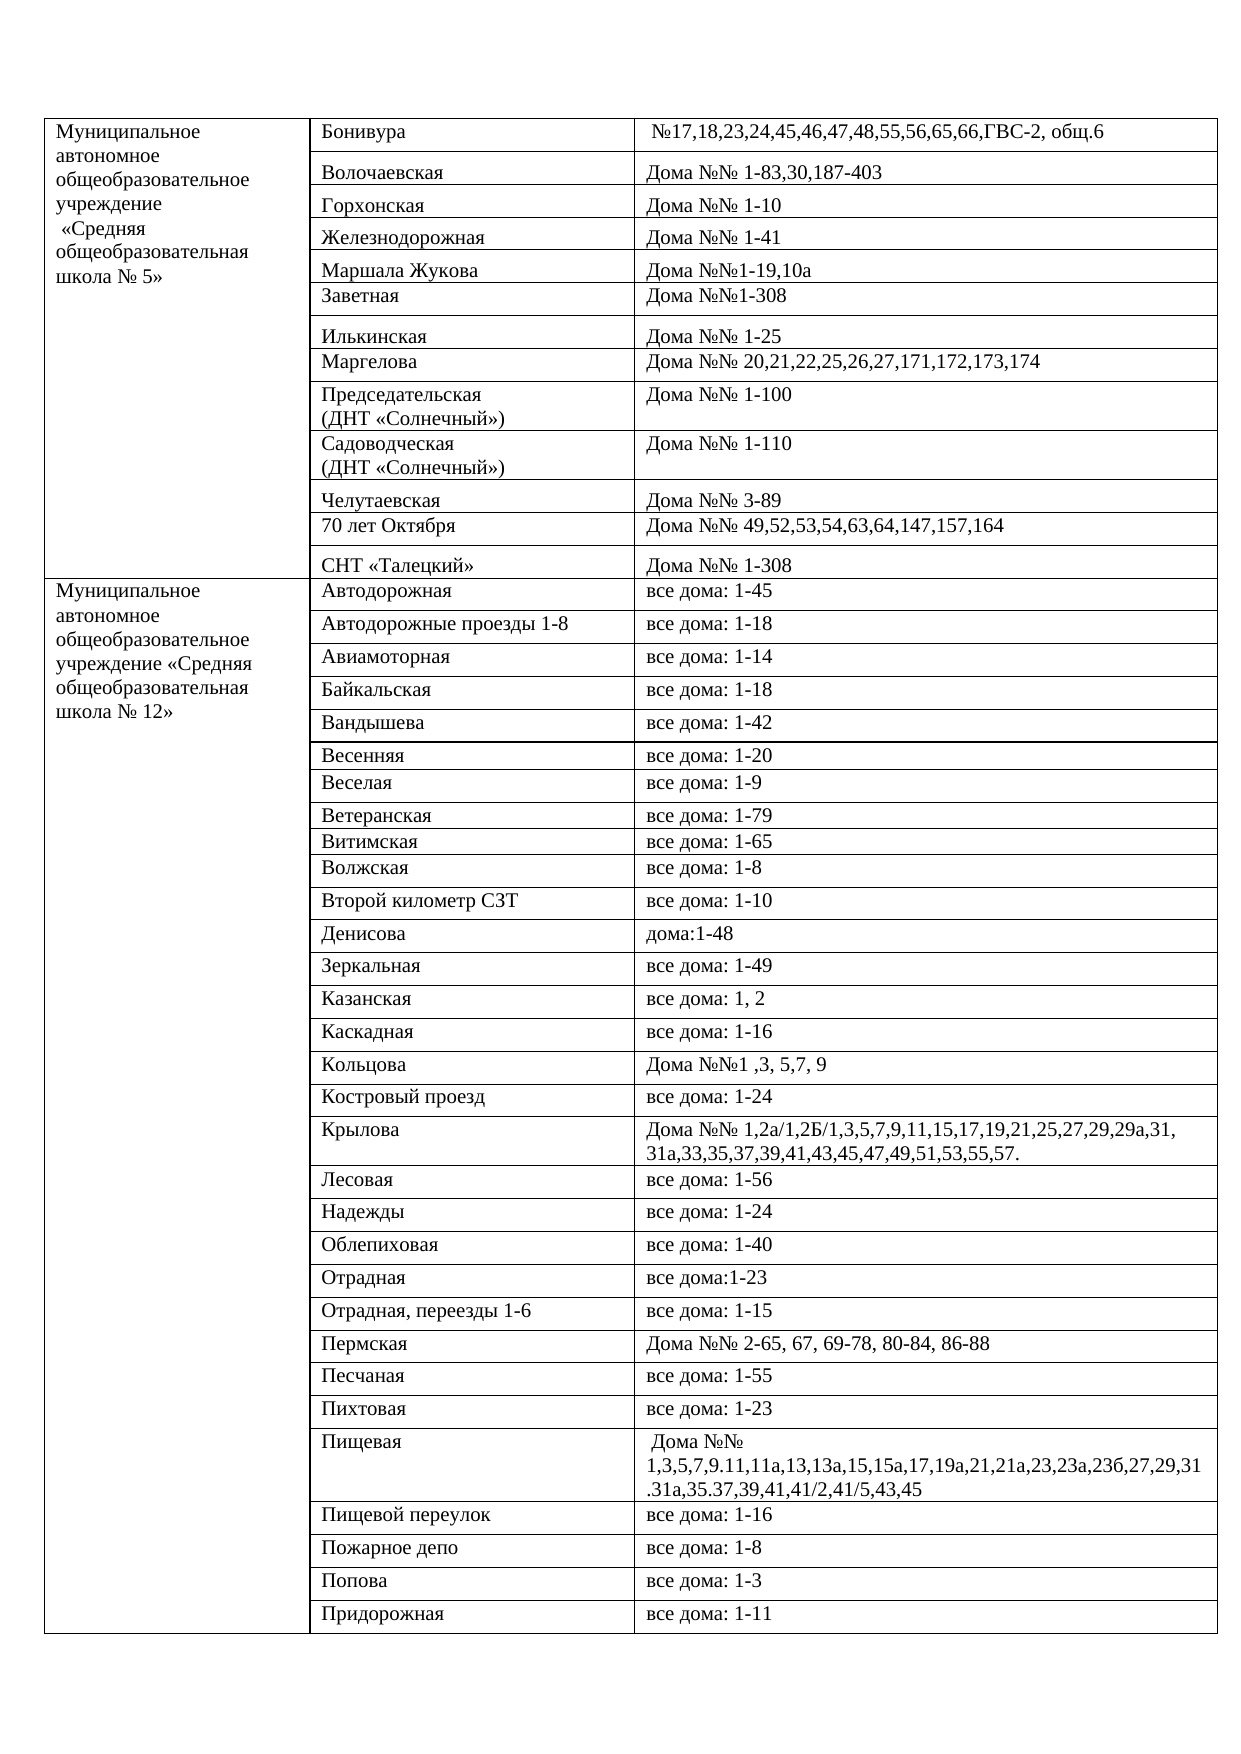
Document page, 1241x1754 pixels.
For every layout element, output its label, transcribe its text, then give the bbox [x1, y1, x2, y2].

table_cell Зеркальная [311, 953, 634, 985]
table_cell Председательская (ДНТ «Солнечный») [311, 382, 634, 430]
table_cell Пихтовая [311, 1396, 634, 1428]
table_cell Веселая [311, 770, 634, 802]
table_cell все дома: 1-18 [635, 677, 1217, 709]
table_cell все дома: 1-15 [635, 1298, 1217, 1329]
table_cell все дома: 1-8 [635, 855, 1217, 887]
table_cell Весенняя [311, 743, 634, 769]
table_cell Волочаевская [311, 152, 634, 184]
table_cell все дома: 1-49 [635, 953, 1217, 985]
table_cell Муниципальное автономное общеобразовательное учреждение «Средняя общеобразовательная школа № 12» [45, 579, 309, 1632]
table_cell все дома: 1-9 [635, 770, 1217, 802]
table_cell Дома №№ 1,3,5,7,9.11,11а,13,13а,15,15а,17,19а,21,21а,23,23а,23б,27,29,31.31а,35.37,39,41,41/2,41/5,43,45 [635, 1429, 1217, 1501]
table_cell Железнодорожная [311, 218, 634, 249]
table_cell все дома: 1-45 [635, 579, 1217, 610]
table_cell Дома №№ 3-89 [635, 480, 1217, 512]
table_cell Бонивура [311, 119, 634, 151]
table_cell Челутаевская [311, 480, 634, 512]
table_cell Автодорожная [311, 579, 634, 610]
table_cell Илькинская [311, 316, 634, 348]
table_cell Автодорожные проезды 1-8 [311, 611, 634, 643]
table_cell все дома:1-23 [635, 1265, 1217, 1297]
table_cell все дома: 1-24 [635, 1199, 1217, 1231]
table_cell Дома №№ 1-100 [635, 382, 1217, 430]
table_cell Ветеранская [311, 803, 634, 828]
table_cell Пищевая [311, 1429, 634, 1501]
table_cell все дома: 1-3 [635, 1568, 1217, 1599]
table_cell Кольцова [311, 1052, 634, 1083]
table_cell все дома: 1-16 [635, 1502, 1217, 1534]
table_cell все дома: 1-79 [635, 803, 1217, 828]
table_cell все дома: 1-65 [635, 829, 1217, 854]
table_cell Пожарное депо [311, 1535, 634, 1567]
table_cell №17,18,23,24,45,46,47,48,55,56,65,66,ГВС-2, общ.6 [635, 119, 1217, 151]
table_cell все дома: 1-42 [635, 710, 1217, 741]
table_cell все дома: 1-56 [635, 1166, 1217, 1198]
table_cell Дома №№ 1-308 [635, 546, 1217, 577]
table_cell Каскадная [311, 1019, 634, 1051]
table_cell Крылова [311, 1117, 634, 1165]
table_cell Муниципальное автономное общеобразовательное учреждение «Средняя общеобразовательная школа № 5» [45, 119, 309, 577]
table_cell Байкальская [311, 677, 634, 709]
table_cell Пермская [311, 1331, 634, 1362]
table_cell Заветная [311, 283, 634, 315]
table_cell Авиамоторная [311, 644, 634, 676]
table_cell Песчаная [311, 1363, 634, 1395]
table_cell дома:1-48 [635, 920, 1217, 952]
table_cell Облепиховая [311, 1232, 634, 1264]
table_cell Маршала Жукова [311, 250, 634, 282]
table_cell Дома №№ 1-10 [635, 185, 1217, 217]
table_cell Отрадная [311, 1265, 634, 1297]
table_cell Дома №№ 20,21,22,25,26,27,171,172,173,174 [635, 349, 1217, 381]
table_cell все дома: 1, 2 [635, 986, 1217, 1018]
table_cell Дома №№ 1-41 [635, 218, 1217, 249]
table_cell все дома: 1-23 [635, 1396, 1217, 1428]
table_cell все дома: 1-18 [635, 611, 1217, 643]
table_cell Денисова [311, 920, 634, 952]
table_cell все дома: 1-16 [635, 1019, 1217, 1051]
table_cell все дома: 1-55 [635, 1363, 1217, 1395]
table_cell Дома №№ 49,52,53,54,63,64,147,157,164 [635, 513, 1217, 544]
table_cell Отрадная, переезды 1-6 [311, 1298, 634, 1329]
table_cell Дома №№1-19,10а [635, 250, 1217, 282]
table_cell 70 лет Октября [311, 513, 634, 544]
table_cell Дома №№ 1-83,30,187-403 [635, 152, 1217, 184]
table_cell Дома №№ 2-65, 67, 69-78, 80-84, 86-88 [635, 1331, 1217, 1362]
table_cell Маргелова [311, 349, 634, 381]
table_cell Дома №№ 1,2а/1,2Б/1,3,5,7,9,11,15,17,19,21,25,27,29,29а,31, 31а,33,35,37,39,41,43,45,47,49,51,53,55,57. [635, 1117, 1217, 1165]
table_cell Пищевой переулок [311, 1502, 634, 1534]
table_cell Витимская [311, 829, 634, 854]
table_cell Попова [311, 1568, 634, 1599]
table_cell Надежды [311, 1199, 634, 1231]
table_cell Дома №№1 ,3, 5,7, 9 [635, 1052, 1217, 1083]
table_cell все дома: 1-14 [635, 644, 1217, 676]
table_cell Дома №№1-308 [635, 283, 1217, 315]
table_cell Дома №№ 1-25 [635, 316, 1217, 348]
table_cell Казанская [311, 986, 634, 1018]
table_cell все дома: 1-40 [635, 1232, 1217, 1264]
table_cell Горхонская [311, 185, 634, 217]
table_cell все дома: 1-24 [635, 1085, 1217, 1116]
table_cell все дома: 1-20 [635, 743, 1217, 769]
table_cell Дома №№ 1-110 [635, 431, 1217, 479]
table_cell все дома: 1-8 [635, 1535, 1217, 1567]
table_cell Костровый проезд [311, 1085, 634, 1116]
table_cell все дома: 1-11 [635, 1601, 1217, 1632]
table_cell Второй километр СЗТ [311, 888, 634, 919]
table_cell Лесовая [311, 1166, 634, 1198]
table_cell Волжская [311, 855, 634, 887]
table_cell Придорожная [311, 1601, 634, 1632]
table_cell СНТ «Талецкий» [311, 546, 634, 577]
table_cell Вандышева [311, 710, 634, 741]
table_cell Садоводческая (ДНТ «Солнечный») [311, 431, 634, 479]
table_cell все дома: 1-10 [635, 888, 1217, 919]
